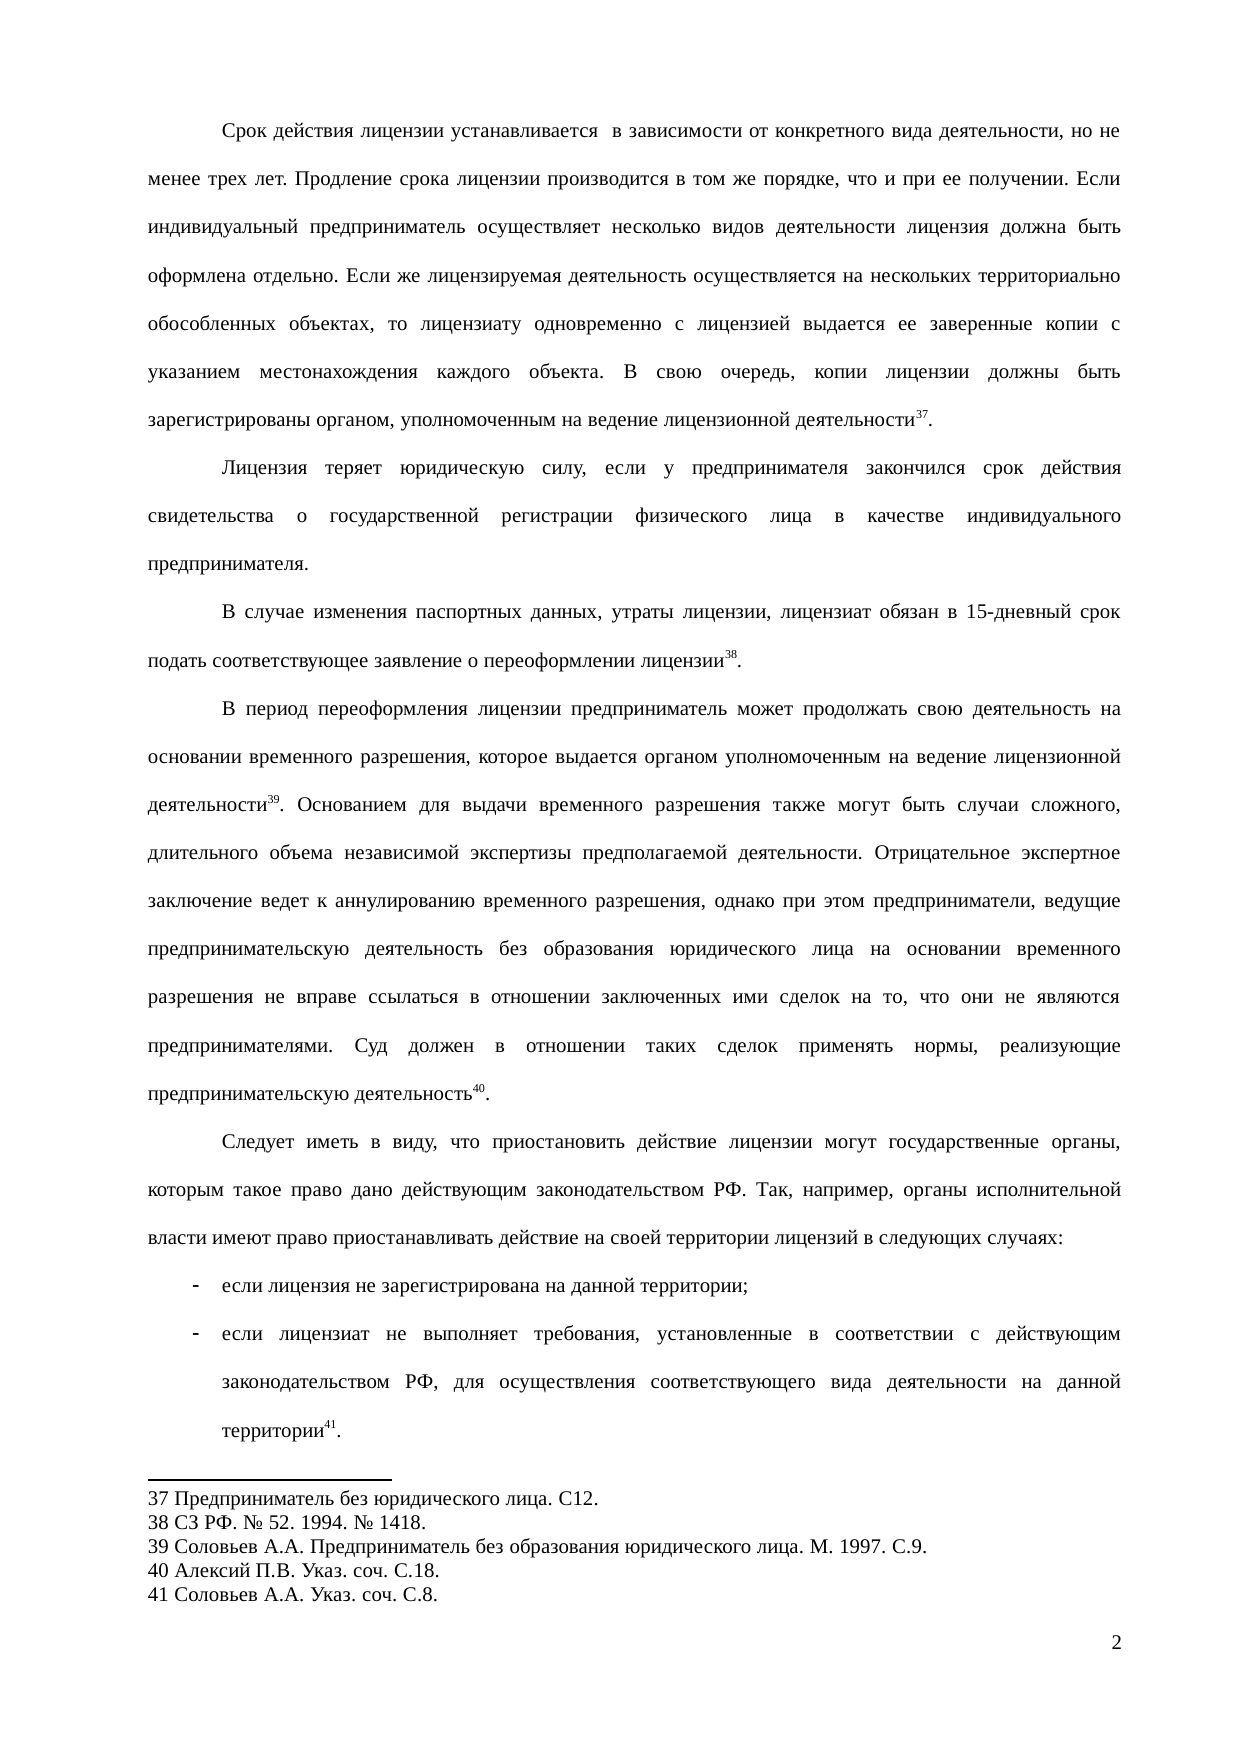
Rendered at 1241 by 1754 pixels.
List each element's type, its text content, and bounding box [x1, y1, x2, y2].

text Следует иметь в виду, что приостановить действие лицензии могут государственные органы, которым такое право дано действующим законодательством РФ. Так, например, органы исполнительной власти имеют право приостанавливать действие на своей территории лицензий в следующих случаях: [148, 1129, 1122, 1249]
list если лицензия не зарегистрирована на данной территории; [192, 1273, 1122, 1297]
text В период переоформления лицензии предприниматель может продолжать свою деятельность на основании временного разрешения, которое выдается органом уполномоченным на ведение лицензионной деятельности. Основанием для выдачи временного разрешения также могут быть случаи сложного, длительного объема независимой экспертизы предполагаемой деятельности. Отрицательное экспертное заключение ведет к аннулированию временного разрешения, однако при этом предприниматели, ведущие предпринимательскую деятельность без образования юридического лица на основании временного разрешения не вправе ссылаться в отношении заключенных ими сделок на то, что они не являются предпринимателями. Суд должен в отношении таких сделок применять нормы, реализующие предпринимательскую деятельность. [148, 696, 1122, 1105]
list если лицензиат не выполняет требования, установленные в соответствии с действующим законодательством РФ, для осуществления соответствующего вида деятельности на данной территории. [192, 1321, 1122, 1442]
text Лицензия теряет юридическую силу, если у предпринимателя закончился срок действия свидетельства о государственной регистрации физического лица в качестве индивидуального предпринимателя. [148, 455, 1122, 575]
text Срок действия лицензии устанавливается в зависимости от конкретного вида деятельности, но не менее трех лет. Продление срока лицензии производится в том же порядке, что и при ее получении. Если индивидуальный предприниматель осуществляет несколько видов деятельности лицензия должна быть оформлена отдельно. Если же лицензируемая деятельность осуществляется на нескольких территориально обособленных объектах, то лицензиату одновременно с лицензией выдается ее заверенные копии с указанием местонахождения каждого объекта. В свою очередь, копии лицензии должны быть зарегистрированы органом, уполномоченным на ведение лицензионной деятельности. [148, 118, 1122, 431]
text В случае изменения паспортных данных, утраты лицензии, лицензиат обязан в 15-дневный срок подать соответствующее заявление о переоформлении лицензии. [148, 599, 1122, 672]
